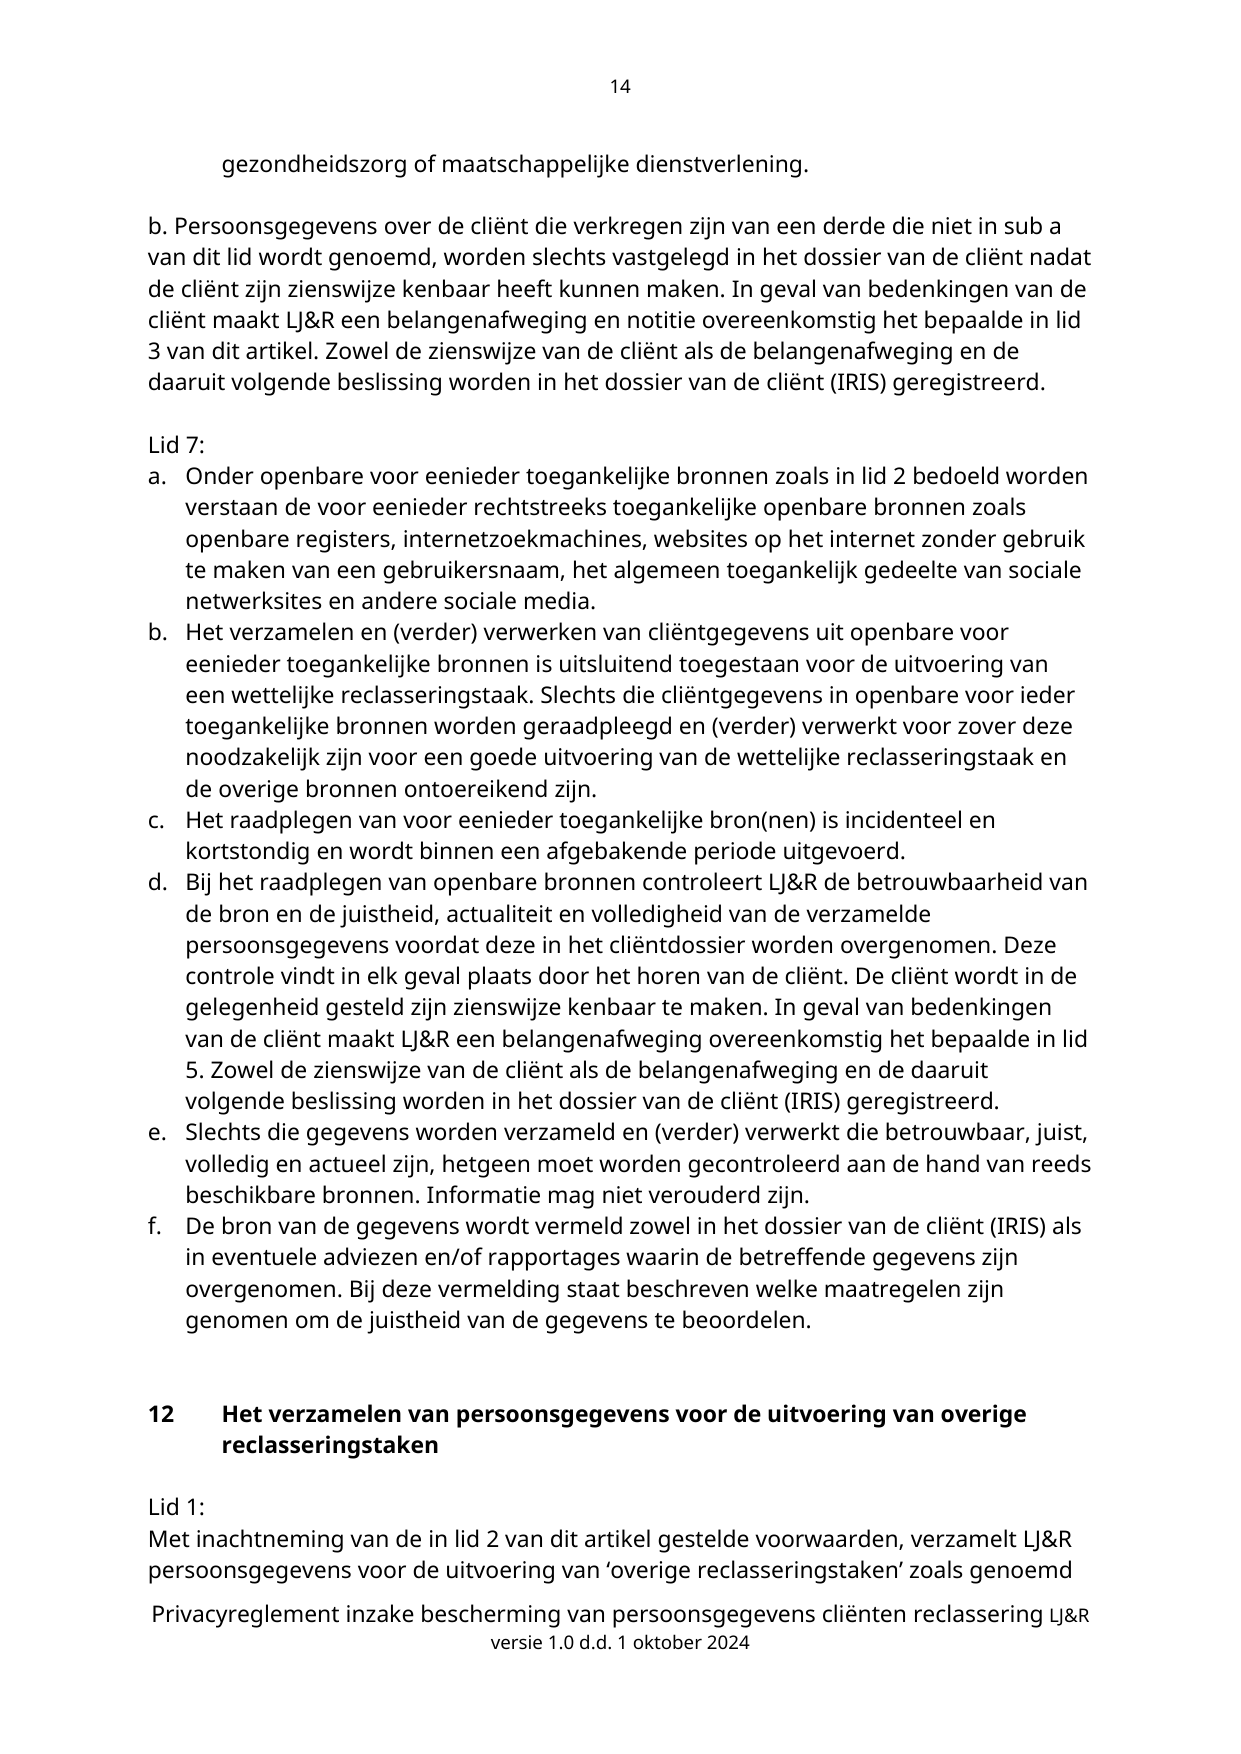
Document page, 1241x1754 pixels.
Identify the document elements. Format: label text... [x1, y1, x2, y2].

list Onder openbare voor eenieder toegankelijke bronnen zoals in lid 2 bedoeld worden verstaan de voor eenieder rechtstreeks toegankelijke openbare bronnen zoals openbare registers, internetzoekmachines, websites op het internet zonder gebruik te maken van een gebruikersnaam, het algemeen toegankelijk gedeelte van sociale netwerksites en andere sociale media. [148, 460, 1093, 616]
text gezondheidszorg of maatschappelijke dienstverlening. [148, 148, 1093, 179]
list Het verzamelen en (verder) verwerken van cliëntgegevens uit openbare voor eenieder toegankelijke bronnen is uitsluitend toegestaan voor de uitvoering van een wettelijke reclasseringstaak. Slechts die cliëntgegevens in openbare voor ieder toegankelijke bronnen worden geraadpleegd en (verder) verwerkt voor zover deze noodzakelijk zijn voor een goede uitvoering van de wettelijke reclasseringstaak en de overige bronnen ontoereikend zijn. [148, 616, 1093, 804]
list Bij het raadplegen van openbare bronnen controleert LJ&R de betrouwbaarheid van de bron en de juistheid, actualiteit en volledigheid van de verzamelde persoonsgegevens voordat deze in het cliëntdossier worden overgenomen. Deze controle vindt in elk geval plaats door het horen van de cliënt. De cliënt wordt in de gelegenheid gesteld zijn zienswijze kenbaar te maken. In geval van bedenkingen van de cliënt maakt LJ&R een belangenafweging overeenkomstig het bepaalde in lid 5. Zowel de zienswijze van de cliënt als de belangenafweging en de daaruit volgende beslissing worden in het dossier van de cliënt (IRIS) geregistreerd. [148, 866, 1093, 1116]
text 12 Het verzamelen van persoonsgegevens voor de uitvoering van overige reclasseringstaken [148, 1398, 1093, 1460]
text Lid 1: [148, 1491, 1093, 1523]
list Slechts die gegevens worden verzameld en (verder) verwerkt die betrouwbaar, juist, volledig en actueel zijn, hetgeen moet worden gecontroleerd aan de hand van reeds beschikbare bronnen. Informatie mag niet verouderd zijn. [148, 1116, 1093, 1210]
text Lid 7: [148, 429, 1093, 460]
list De bron van de gegevens wordt vermeld zowel in het dossier van de cliënt (IRIS) als in eventuele adviezen en/of rapportages waarin de betreffende gegevens zijn overgenomen. Bij deze vermelding staat beschreven welke maatregelen zijn genomen om de juistheid van de gegevens te beoordelen. [148, 1210, 1093, 1335]
list Het raadplegen van voor eenieder toegankelijke bron(nen) is incidenteel en kortstondig en wordt binnen een afgebakende periode uitgevoerd. [148, 804, 1093, 866]
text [148, 1523, 1093, 1585]
text b. Persoonsgegevens over de cliënt die verkregen zijn van een derde die niet in sub a van dit lid wordt genoemd, worden slechts vastgelegd in het dossier van de cliënt nadat de cliënt zijn zienswijze kenbaar heeft kunnen maken. In geval van bedenkingen van de cliënt maakt LJ&R een belangenafweging en notitie overeenkomstig het bepaalde in lid 3 van dit artikel. Zowel de zienswijze van de cliënt als de belangenafweging en de daaruit volgende beslissing worden in het dossier van de cliënt (IRIS) geregistreerd. [148, 210, 1093, 398]
